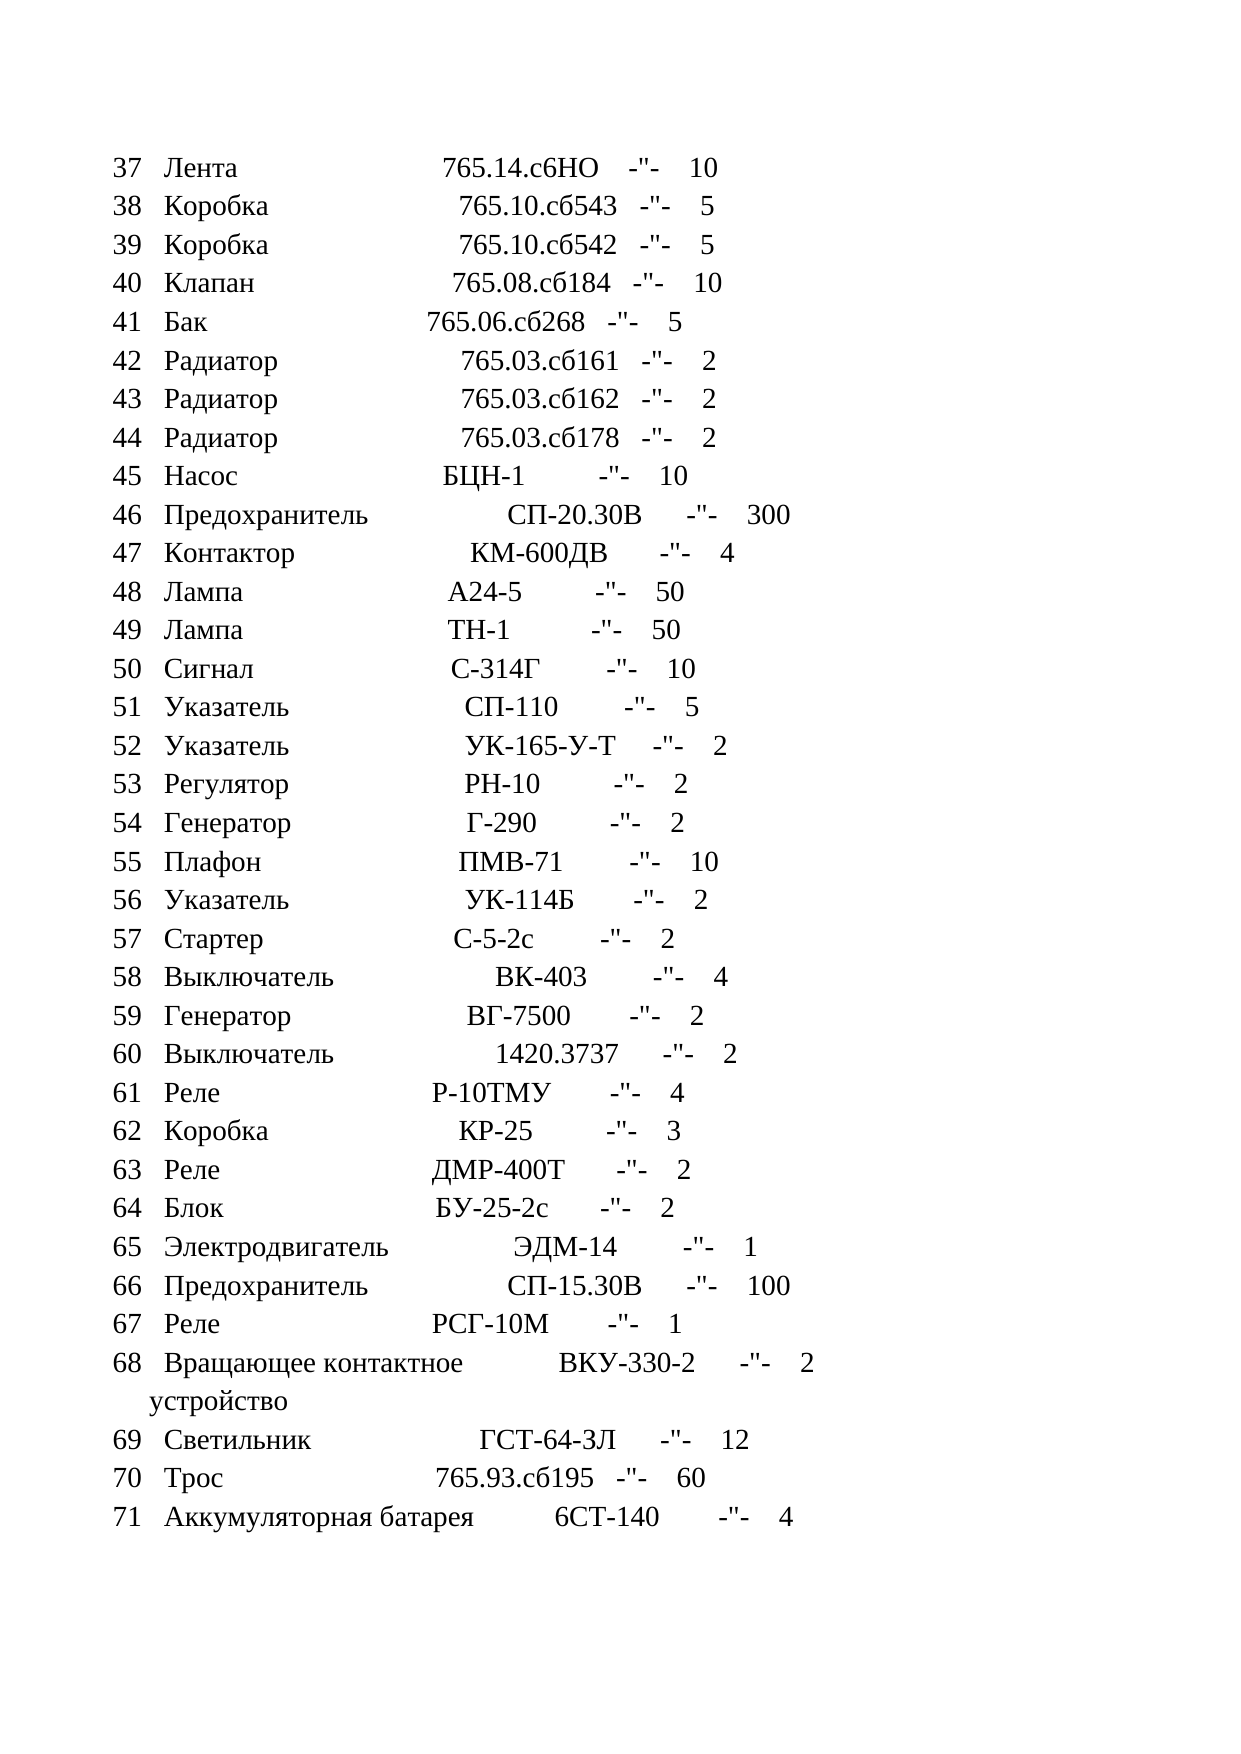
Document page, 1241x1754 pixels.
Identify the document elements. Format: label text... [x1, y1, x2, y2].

text устройство [112, 1383, 1128, 1417]
text 49 Лампа ТН-1 -"- 50 [112, 612, 1128, 646]
text 66 Предохранитель СП-15.30В -"- 100 [112, 1268, 1128, 1301]
text 51 Указатель СП-110 -"- 5 [112, 689, 1128, 723]
text 52 Указатель УК-165-У-Т -"- 2 [112, 728, 1128, 762]
text 59 Генератор ВГ-7500 -"- 2 [112, 998, 1128, 1031]
text 41 Бак 765.06.сб268 -"- 5 [112, 304, 1128, 338]
text 43 Радиатор 765.03.сб162 -"- 2 [112, 381, 1128, 415]
text 68 Вращающее контактное ВКУ-330-2 -"- 2 [112, 1345, 1128, 1378]
text 50 Сигнал С-314Г -"- 10 [112, 651, 1128, 684]
text 62 Коробка КР-25 -"- 3 [112, 1113, 1128, 1147]
text 53 Регулятор РН-10 -"- 2 [112, 767, 1128, 800]
text 71 Аккумуляторная батарея 6СТ-140 -"- 4 [112, 1499, 1128, 1532]
text 46 Предохранитель СП-20.30В -"- 300 [112, 497, 1128, 530]
text 54 Генератор Г-290 -"- 2 [112, 805, 1128, 839]
text 47 Контактор КМ-600ДВ -"- 4 [112, 535, 1128, 569]
text 56 Указатель УК-114Б -"- 2 [112, 882, 1128, 916]
text 60 Выключатель 1420.3737 -"- 2 [112, 1036, 1128, 1070]
text 44 Радиатор 765.03.сб178 -"- 2 [112, 420, 1128, 453]
text 61 Реле Р-10ТМУ -"- 4 [112, 1075, 1128, 1108]
text 57 Стартер С-5-2с -"- 2 [112, 921, 1128, 954]
text 63 Реле ДМР-400Т -"- 2 [112, 1152, 1128, 1186]
text 64 Блок БУ-25-2с -"- 2 [112, 1191, 1128, 1224]
text 55 Плафон ПМВ-71 -"- 10 [112, 844, 1128, 877]
text 70 Трос 765.93.сб195 -"- 60 [112, 1460, 1128, 1494]
text 40 Клапан 765.08.сб184 -"- 10 [112, 266, 1128, 299]
text 69 Светильник ГСТ-64-ЗЛ -"- 12 [112, 1422, 1128, 1455]
text 48 Лампа А24-5 -"- 50 [112, 574, 1128, 607]
text 58 Выключатель ВК-403 -"- 4 [112, 959, 1128, 993]
text 38 Коробка 765.10.сб543 -"- 5 [112, 188, 1128, 222]
text 65 Электродвигатель ЭДМ-14 -"- 1 [112, 1229, 1128, 1263]
text 42 Радиатор 765.03.сб161 -"- 2 [112, 343, 1128, 376]
text 37 Лента 765.14.с6НО -"- 10 [112, 150, 1128, 183]
text 45 Насос БЦН-1 -"- 10 [112, 458, 1128, 492]
text 67 Реле РСГ-10М -"- 1 [112, 1306, 1128, 1340]
text 39 Коробка 765.10.сб542 -"- 5 [112, 227, 1128, 261]
